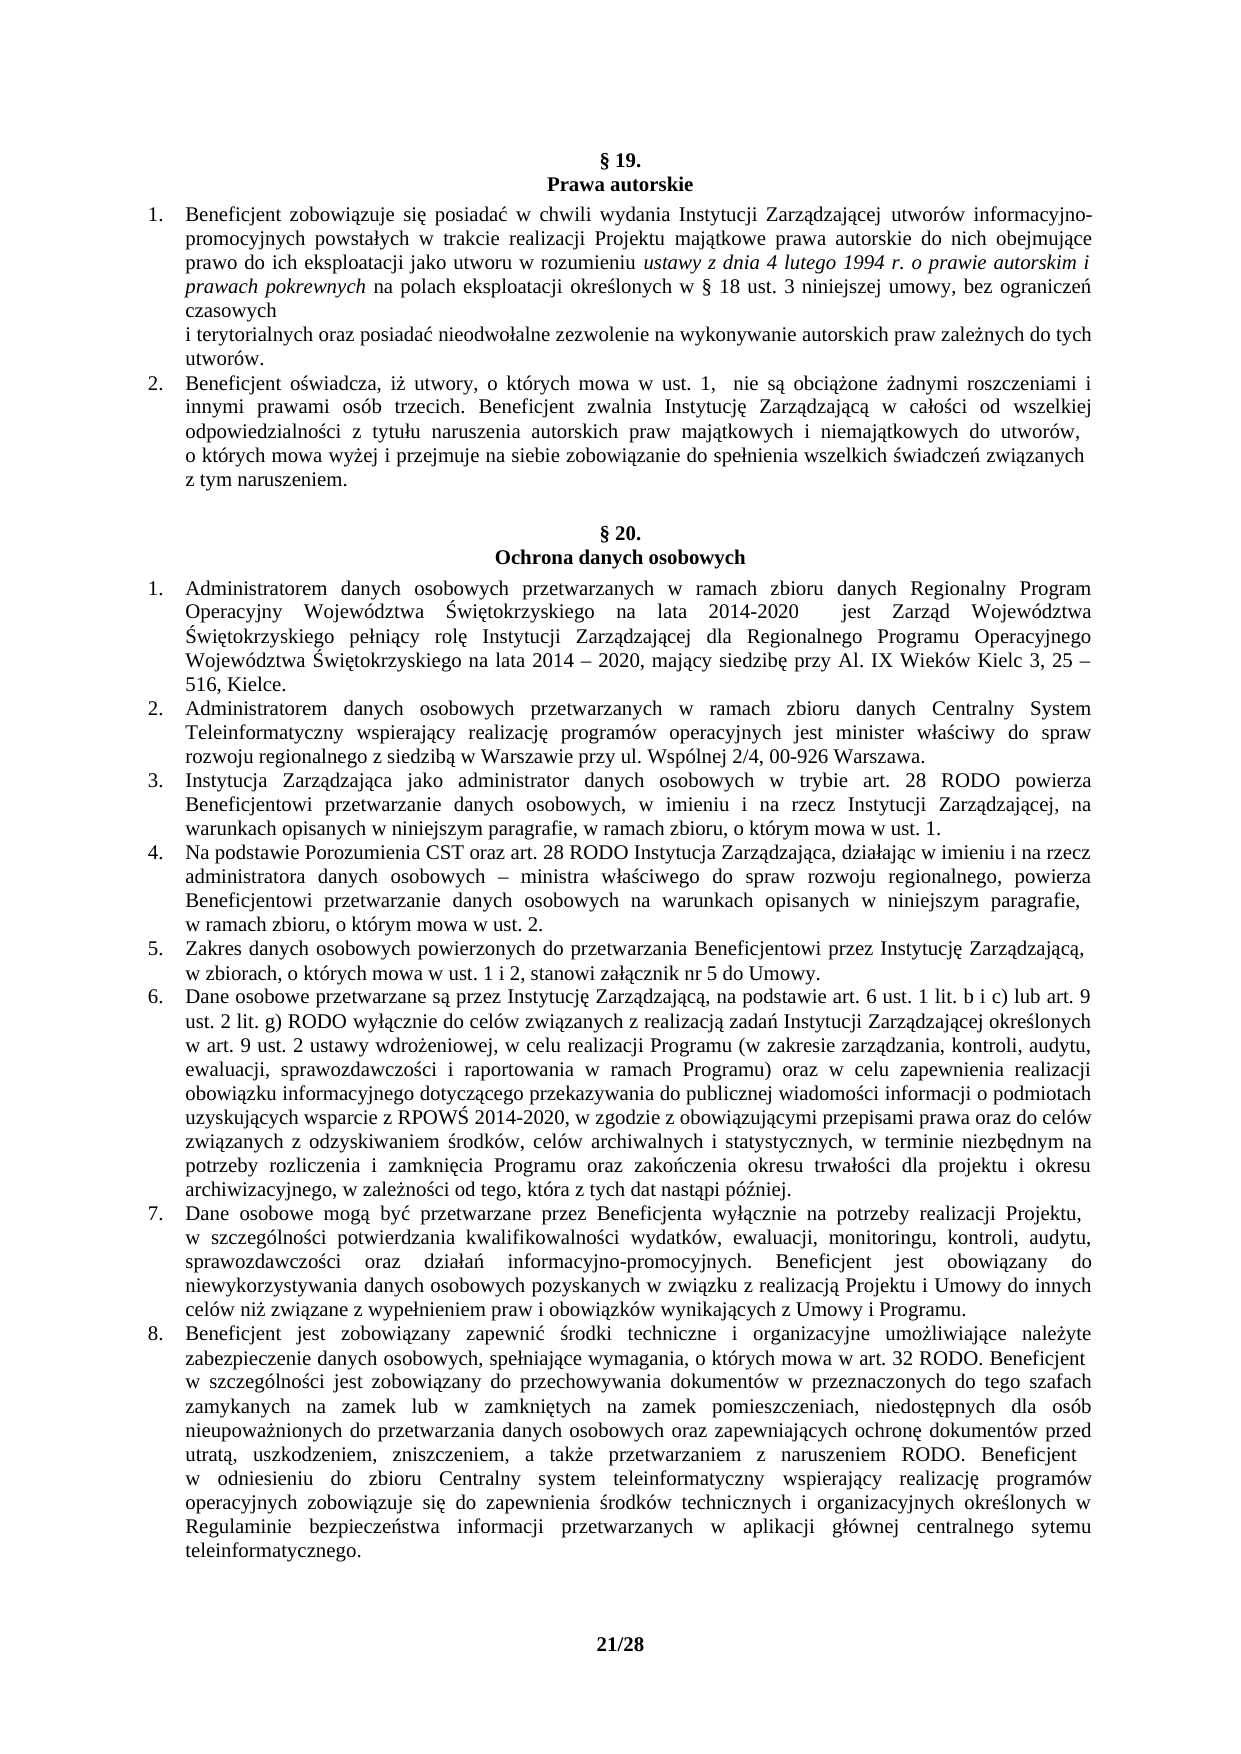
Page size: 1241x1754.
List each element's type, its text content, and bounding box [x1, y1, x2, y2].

list Dane osobowe przetwarzane są przez Instytucję Zarządzającą, na podstawie art. 6 ust. 1 lit. b i c) lub art. 9 ust. 2 lit. g) RODO wyłącznie do celów związanych z realizacją zadań Instytucji Zarządzającej określonych w art. 9 ust. 2 ustawy wdrożeniowej, w celu realizacji Programu (w zakresie zarządzania, kontroli, audytu, ewaluacji, sprawozdawczości i raportowania w ramach Programu) oraz w celu zapewnienia realizacji obowiązku informacyjnego dotyczącego przekazywania do publicznej wiadomości informacji o podmiotach uzyskujących wsparcie z RPOWŚ 2014-2020, w zgodzie z obowiązującymi przepisami prawa oraz do celów związanych z odzyskiwaniem środków, celów archiwalnych i statystycznych, w terminie niezbędnym na potrzeby rozliczenia i zamknięcia Programu oraz zakończenia okresu trwałości dla projektu i okresu archiwizacyjnego, w zależności od tego, która z tych dat nastąpi później. [148, 984, 1093, 1201]
list Administratorem danych osobowych przetwarzanych w ramach zbioru danych Regionalny Program Operacyjny Województwa Świętokrzyskiego na lata 2014-2020 jest Zarząd Województwa Świętokrzyskiego pełniący rolę Instytucji Zarządzającej dla Regionalnego Programu Operacyjnego Województwa Świętokrzyskiego na lata 2014 – 2020, mający siedzibę przy Al. IX Wieków Kielc 3, 25 – 516, Kielce. [148, 575, 1093, 696]
subtitle § 19. Prawa autorskie [148, 148, 1093, 196]
subtitle § 20. Ochrona danych osobowych [148, 521, 1093, 569]
list Beneficjent zobowiązuje się posiadać w chwili wydania Instytucji Zarządzającej utworów informacyjno-promocyjnych powstałych w trakcie realizacji Projektu majątkowe prawa autorskie do nich obejmujące prawo do ich eksploatacji jako utworu w rozumieniu ustawy z dnia 4 lutego 1994 r. o prawie autorskim i prawach pokrewnych na polach eksploatacji określonych w § 18 ust. 3 niniejszej umowy, bez ograniczeń czasowych i terytorialnych oraz posiadać nieodwołalne zezwolenie na wykonywanie autorskich praw zależnych do tych utworów. [148, 202, 1093, 370]
list Beneficjent oświadcza, iż utwory, o których mowa w ust. 1, nie są obciążone żadnymi roszczeniami i innymi prawami osób trzecich. Beneficjent zwalnia Instytucję Zarządzającą w całości od wszelkiej odpowiedzialności z tytułu naruszenia autorskich praw majątkowych i niemajątkowych do utworów, o których mowa wyżej i przejmuje na siebie zobowiązanie do spełnienia wszelkich świadczeń związanych z tym naruszeniem. [148, 370, 1093, 491]
list Instytucja Zarządzająca jako administrator danych osobowych w trybie art. 28 RODO powierza Beneficjentowi przetwarzanie danych osobowych, w imieniu i na rzecz Instytucji Zarządzającej, na warunkach opisanych w niniejszym paragrafie, w ramach zbioru, o którym mowa w ust. 1. [148, 768, 1093, 840]
list Na podstawie Porozumienia CST oraz art. 28 RODO Instytucja Zarządzająca, działając w imieniu i na rzecz administratora danych osobowych – ministra właściwego do spraw rozwoju regionalnego, powierza Beneficjentowi przetwarzanie danych osobowych na warunkach opisanych w niniejszym paragrafie, w ramach zbioru, o którym mowa w ust. 2. [148, 840, 1093, 936]
list Administratorem danych osobowych przetwarzanych w ramach zbioru danych Centralny System Teleinformatyczny wspierający realizację programów operacyjnych jest minister właściwy do spraw rozwoju regionalnego z siedzibą w Warszawie przy ul. Wspólnej 2/4, 00-926 Warszawa. [148, 696, 1093, 768]
list Dane osobowe mogą być przetwarzane przez Beneficjenta wyłącznie na potrzeby realizacji Projektu, w szczególności potwierdzania kwalifikowalności wydatków, ewaluacji, monitoringu, kontroli, audytu, sprawozdawczości oraz działań informacyjno-promocyjnych. Beneficjent jest obowiązany do niewykorzystywania danych osobowych pozyskanych w związku z realizacją Projektu i Umowy do innych celów niż związane z wypełnieniem praw i obowiązków wynikających z Umowy i Programu. [148, 1201, 1093, 1321]
list Beneficjent jest zobowiązany zapewnić środki techniczne i organizacyjne umożliwiające należyte zabezpieczenie danych osobowych, spełniające wymagania, o których mowa w art. 32 RODO. Beneficjent w szczególności jest zobowiązany do przechowywania dokumentów w przeznaczonych do tego szafach zamykanych na zamek lub w zamkniętych na zamek pomieszczeniach, niedostępnych dla osób nieupoważnionych do przetwarzania danych osobowych oraz zapewniających ochronę dokumentów przed utratą, uszkodzeniem, zniszczeniem, a także przetwarzaniem z naruszeniem RODO. Beneficjent w odniesieniu do zbioru Centralny system teleinformatyczny wspierający realizację programów operacyjnych zobowiązuje się do zapewnienia środków technicznych i organizacyjnych określonych w Regulaminie bezpieczeństwa informacji przetwarzanych w aplikacji głównej centralnego sytemu teleinformatycznego. [148, 1321, 1093, 1562]
list Zakres danych osobowych powierzonych do przetwarzania Beneficjentowi przez Instytucję Zarządzającą, w zbiorach, o których mowa w ust. 1 i 2, stanowi załącznik nr 5 do Umowy. [148, 936, 1093, 984]
